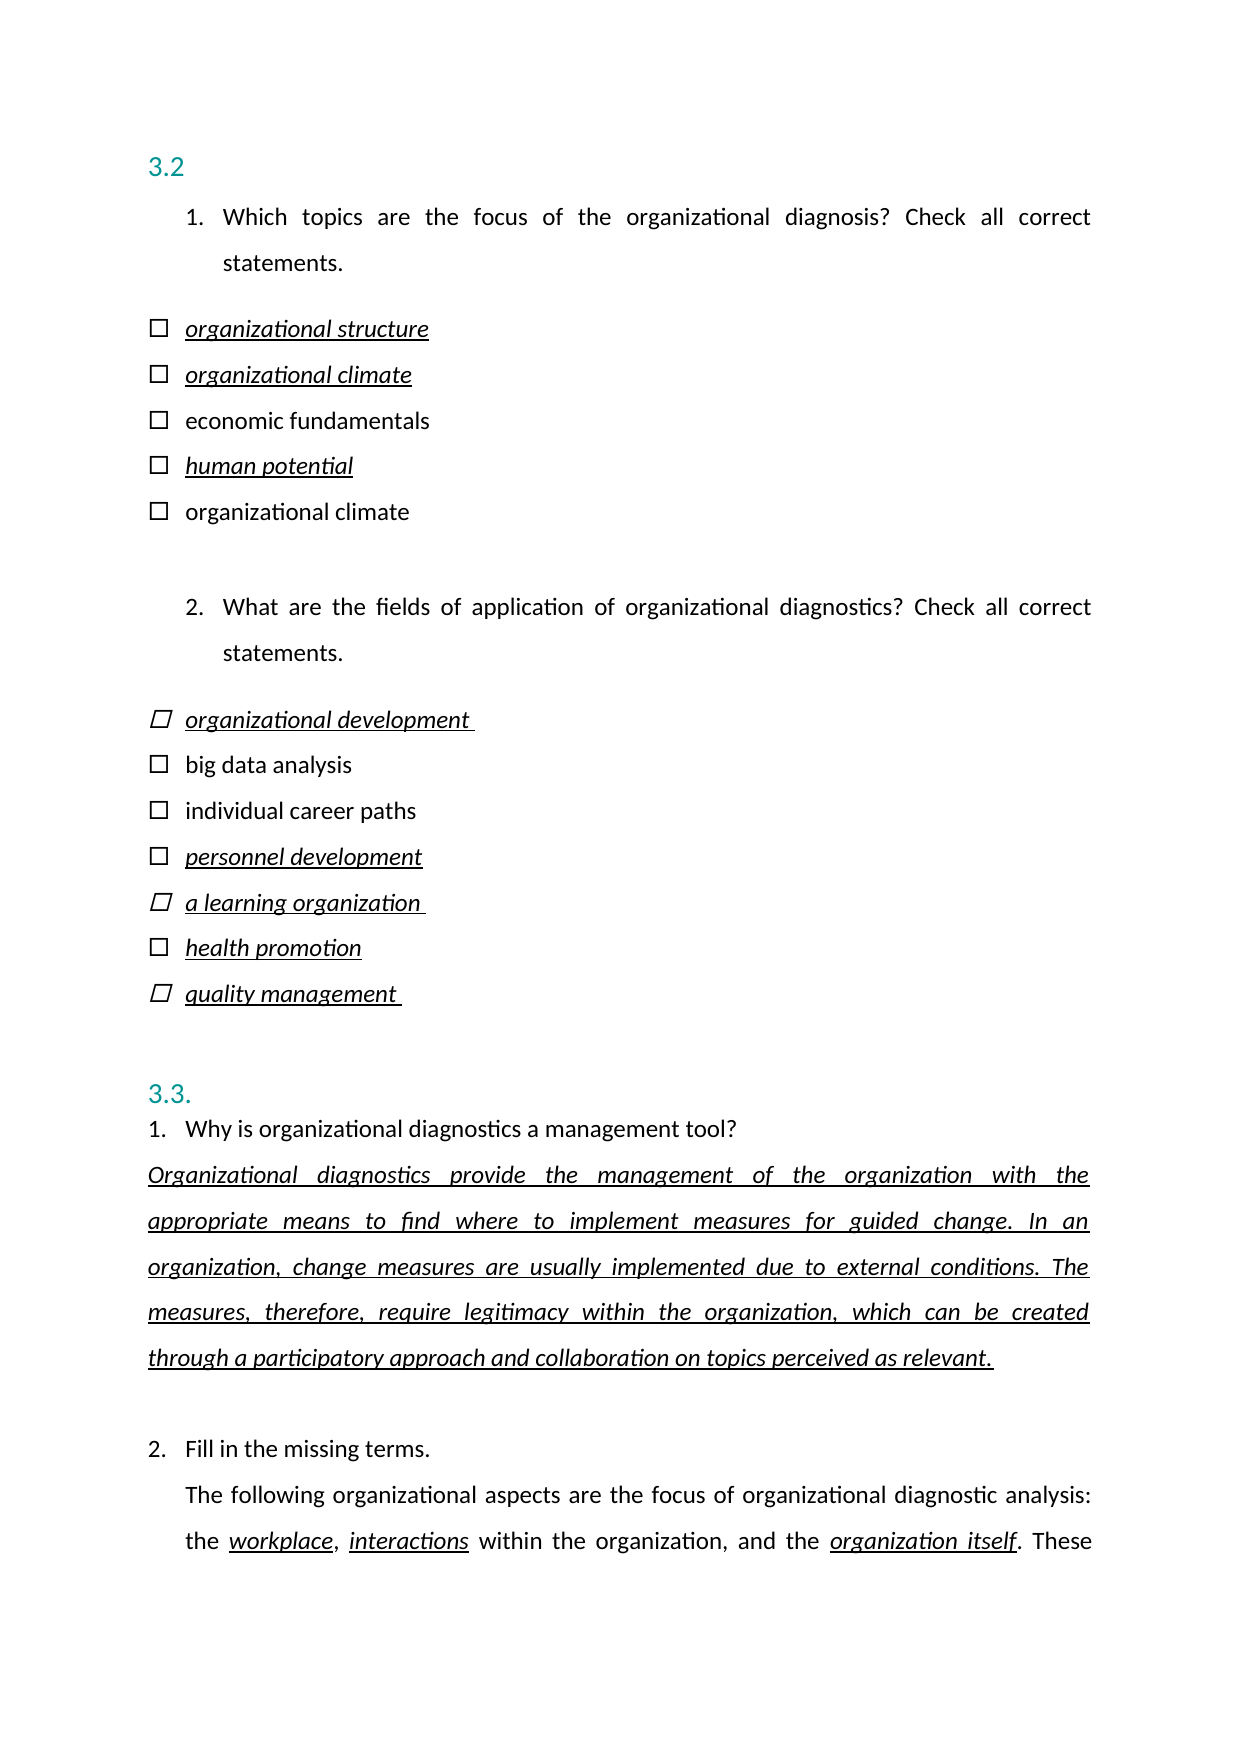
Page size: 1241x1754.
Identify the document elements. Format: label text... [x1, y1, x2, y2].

list individual career paths [148, 795, 1093, 826]
list What are the fields of application of organizational diagnostics? Check all correct statements. [185, 592, 1093, 668]
list Fill in the missing terms. [148, 1433, 1093, 1464]
list Organizational diagnostics provide the management of the organization with the appropriate means to find where to implement measures for guided change. In an organization, change measures are usually implemented due to external conditions. The measures, therefore, require legitimacy within the organization, which can be created through a participatory approach and collaboration on topics perceived as relevant. [148, 1159, 1093, 1373]
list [185, 1479, 1093, 1556]
text 3.3. [148, 1075, 1093, 1111]
list organizational climate [148, 359, 1093, 389]
list personnel development [148, 841, 1093, 872]
list human potential [148, 451, 1093, 481]
list health promotion [148, 932, 1093, 963]
list quality management [148, 978, 1093, 1009]
list a learning organization [148, 887, 1093, 917]
list Which topics are the focus of the organizational diagnosis? Check all correct statements. [185, 201, 1093, 277]
list organizational development [148, 704, 1093, 734]
list organizational structure [148, 313, 1093, 344]
list economic fundamentals [148, 405, 1093, 435]
list organizational climate [148, 496, 1093, 527]
list Why is organizational diagnostics a management tool? [148, 1113, 1093, 1144]
list big data analysis [148, 749, 1093, 780]
